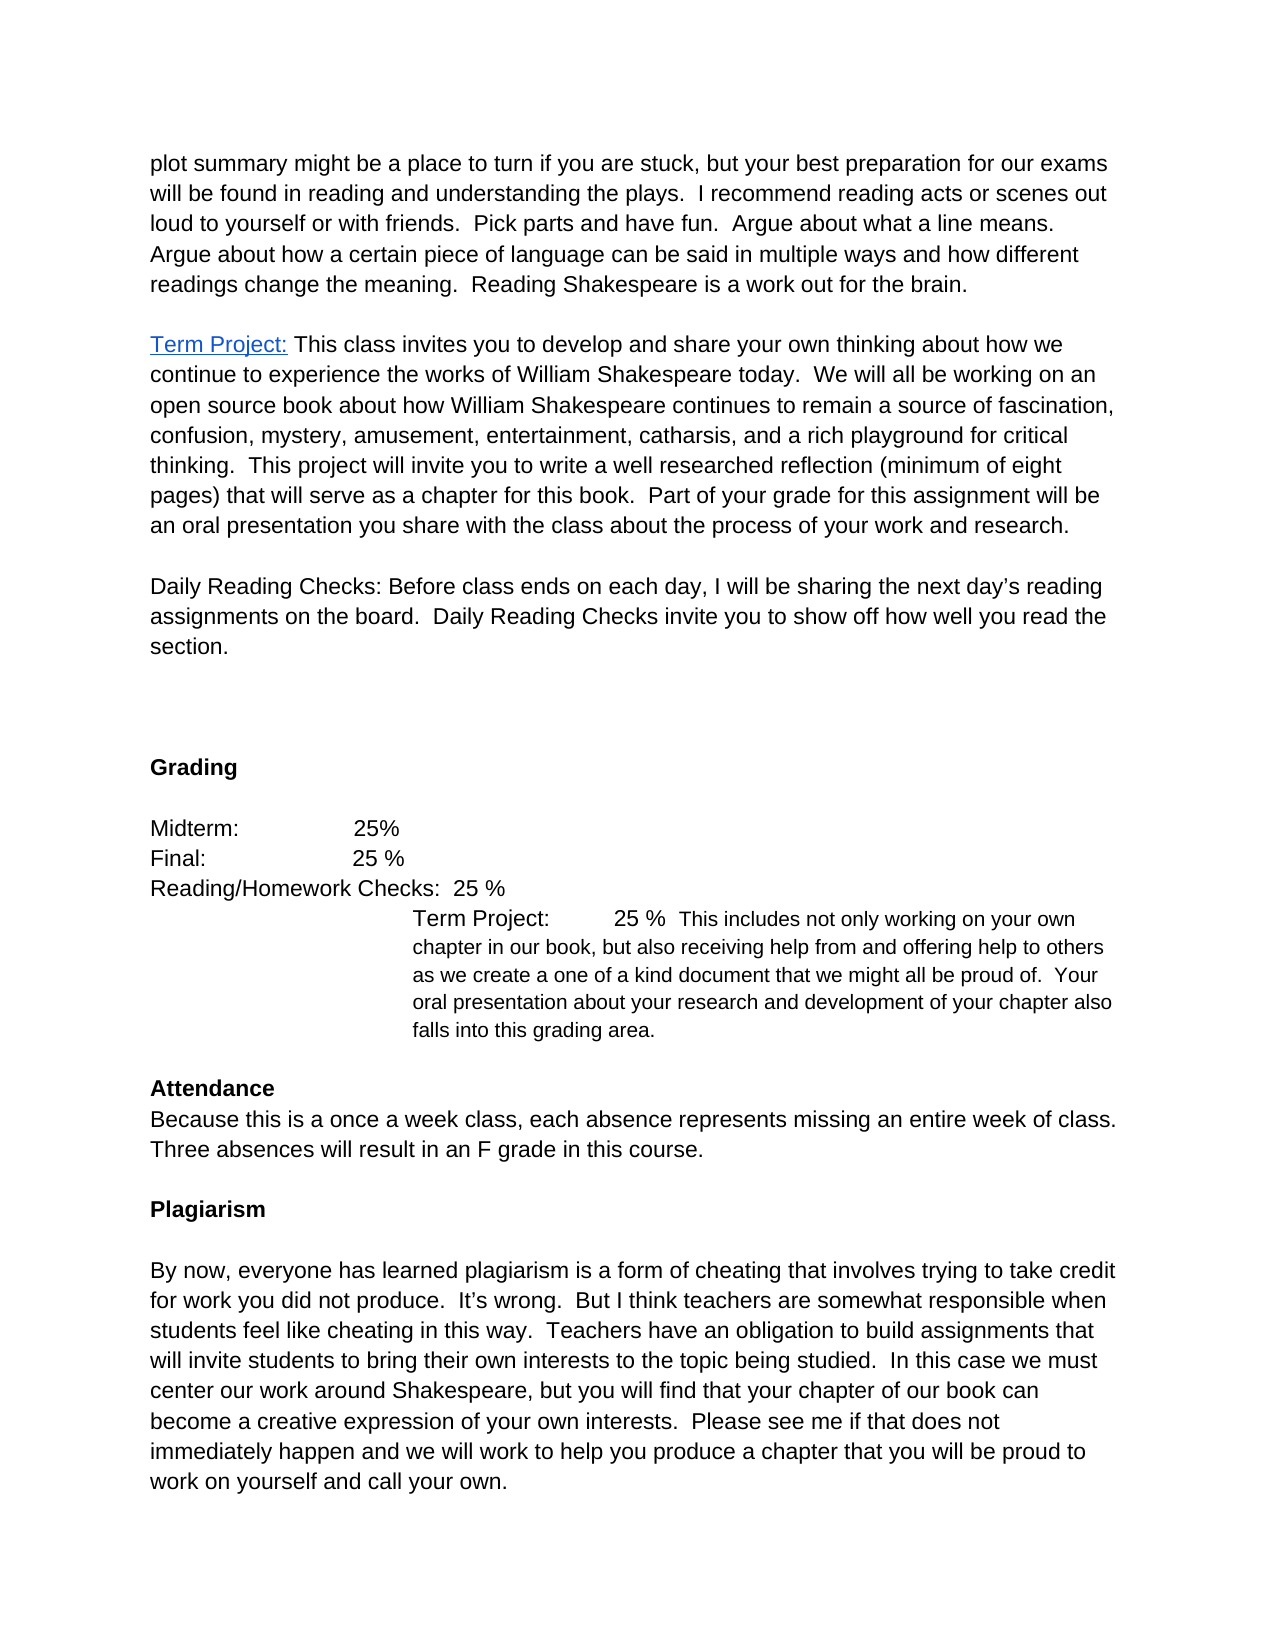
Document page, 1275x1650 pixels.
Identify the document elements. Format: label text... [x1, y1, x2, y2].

text Term Project: This class invites you to develop and share your own thinking about how we continue to experience the works of William Shakespeare today. We will all be working on an open source book about how William Shakespeare continues to remain a source of fascination, confusion, mystery, amusement, entertainment, catharsis, and a rich playground for critical thinking. This project will invite you to write a well researched reflection (minimum of eight pages) that will serve as a chapter for this book. Part of your grade for this assignment will be an oral presentation you share with the class about the process of your work and research. [150, 331, 1125, 539]
text Midterm: 25% [150, 814, 1125, 841]
text Daily Reading Checks: Before class ends on each day, I will be sharing the next day’s reading assignments on the board. Daily Reading Checks invite you to show off how well you read the section. [150, 573, 1125, 660]
text Plagiarism [150, 1196, 1125, 1222]
text Reading/Homework Checks: 25 % [150, 875, 1125, 901]
text Final: 25 % [150, 845, 1125, 871]
text Grading [150, 754, 1125, 781]
text By now, everyone has learned plagiarism is a form of cheating that involves trying to take credit for work you did not produce. It’s wrong. But I think teachers are somewhat responsible when students feel like cheating in this way. Teachers have an obligation to build assignments that will invite students to bring their own interests to the topic being studied. In this case we must center our work around Shakespeare, but you will find that your chapter of our book can become a creative expression of your own interests. Please see me if that does not immediately happen and we will work to help you produce a chapter that you will be proud to work on yourself and call your own. [150, 1257, 1125, 1494]
text Term Project: 25 % This includes not only working on your own chapter in our book, but also receiving help from and offering help to others as we create a one of a kind document that we might all be proud of. Your oral presentation about your research and development of your chapter also falls into this grading area. [412, 905, 1125, 1042]
text Because this is a once a week class, each absence represents missing an entire week of class. Three absences will result in an F grade in this course. [150, 1106, 1125, 1162]
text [150, 150, 1125, 297]
text Attendance [150, 1075, 1125, 1102]
